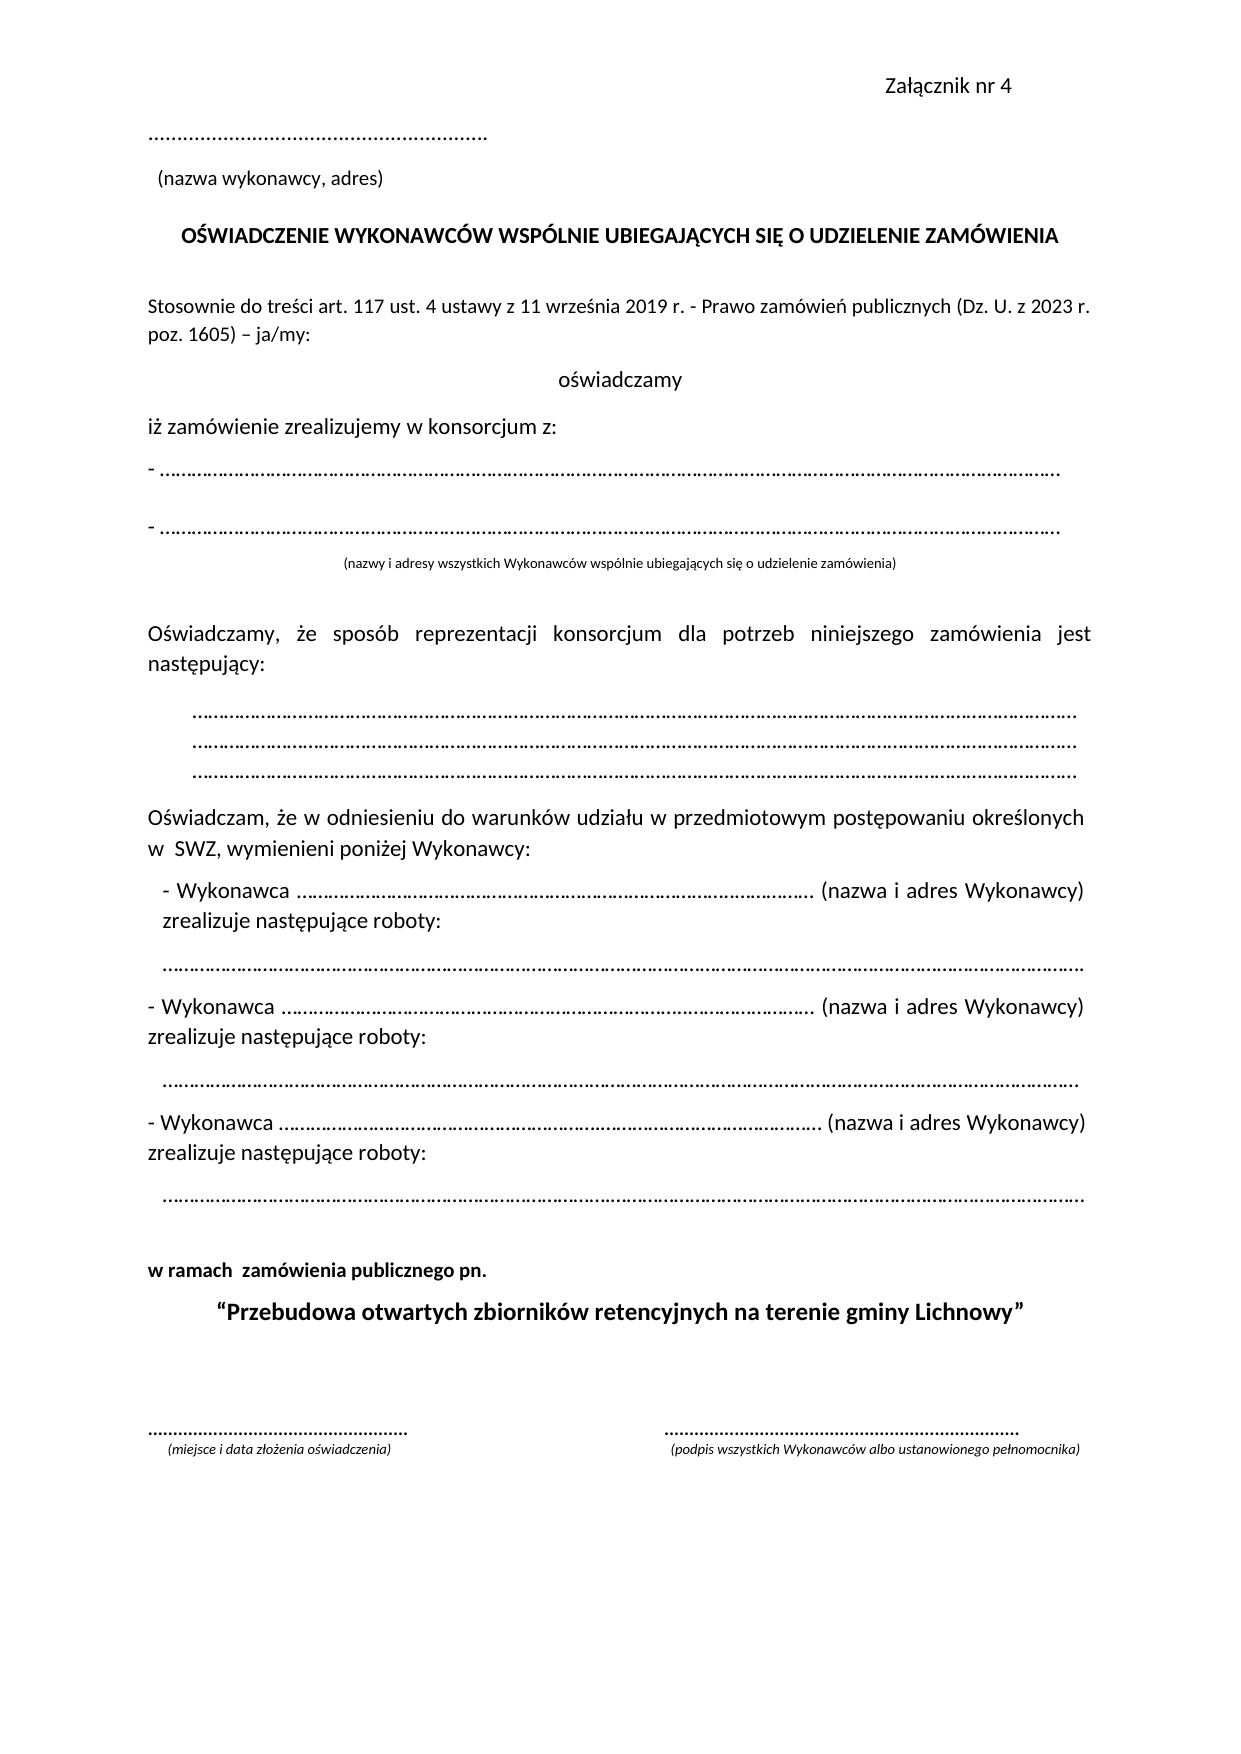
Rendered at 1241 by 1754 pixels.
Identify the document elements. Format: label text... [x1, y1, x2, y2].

text Oświadczamy, że sposób reprezentacji konsorcjum dla potrzeb niniejszego zamówienia jest następujący: [148, 619, 1092, 677]
text ………………………………………………………………………….……………………………………………………………………………… [162, 1181, 1092, 1208]
text - Wykonawca …………………………………………………….…………………………………… (nazwa i adres Wykonawcy) zrealizuje następujące roboty: [148, 1108, 1092, 1166]
text OŚWIADCZENIE WYKONAWCÓW WSPÓLNIE UBIEGAJĄCYCH SIĘ O UDZIELENIE ZAMÓWIENIA [148, 221, 1092, 249]
text …………………………………………………………………………………………………………………………………………………………. [162, 949, 1092, 977]
text - ……………………………………………………………………………………………………………………………………………………… [148, 512, 1092, 540]
text iż zamówienie zrealizujemy w konsorcjum z: [148, 412, 1092, 440]
text .................................................... ....................................................................... [148, 1417, 1092, 1440]
text (miejsce i data złożenia oświadczenia) (podpis wszystkich Wykonawców albo ustanowionego pełnomocnika) [148, 1440, 1092, 1458]
subtitle “Przebudowa otwartych zbiorników retencyjnych na terenie gminy Lichnowy” [148, 1296, 1092, 1326]
text Stosownie do treści art. 117 ust. 4 ustawy z 11 września 2019 r. - Prawo zamówień publicznych (Dz. U. z 2023 r. poz. 1605) – ja/my: [148, 293, 1092, 346]
text w ramach zamówienia publicznego pn. [148, 1258, 1092, 1283]
text ........................................................... [148, 118, 1092, 147]
text Oświadczam, że w odniesieniu do warunków udziału w przedmiotowym postępowaniu określonych w SWZ, wymienieni poniżej Wykonawcy: [148, 803, 1092, 862]
text oświadczamy [148, 365, 1092, 393]
text Załącznik nr 4 [885, 72, 1092, 100]
text (nazwy i adresy wszystkich Wykonawców wspólnie ubiegających się o udzielenie zamówienia) [148, 554, 1092, 572]
text ……………………………………………………………………………………………………………………………………………………………………………………………………………………………………………………………………………………………………………………………………………………………………………………………………………………………………………………………… [192, 696, 1092, 784]
text - ……………………………………………………………………………………………………………………………………………………… [148, 454, 1092, 482]
text ………………………………………………………………………………………………………………………………………………………… [162, 1065, 1092, 1093]
text - Wykonawca …………………………………………………………………..…………………… (nazwa i adres Wykonawcy) zrealizuje następujące roboty: [148, 992, 1092, 1050]
text (nazwa wykonawcy, adres) [148, 165, 1092, 191]
text - Wykonawca ………………………………………………………………………..…………… (nazwa i adres Wykonawcy) zrealizuje następujące roboty: [162, 876, 1092, 934]
